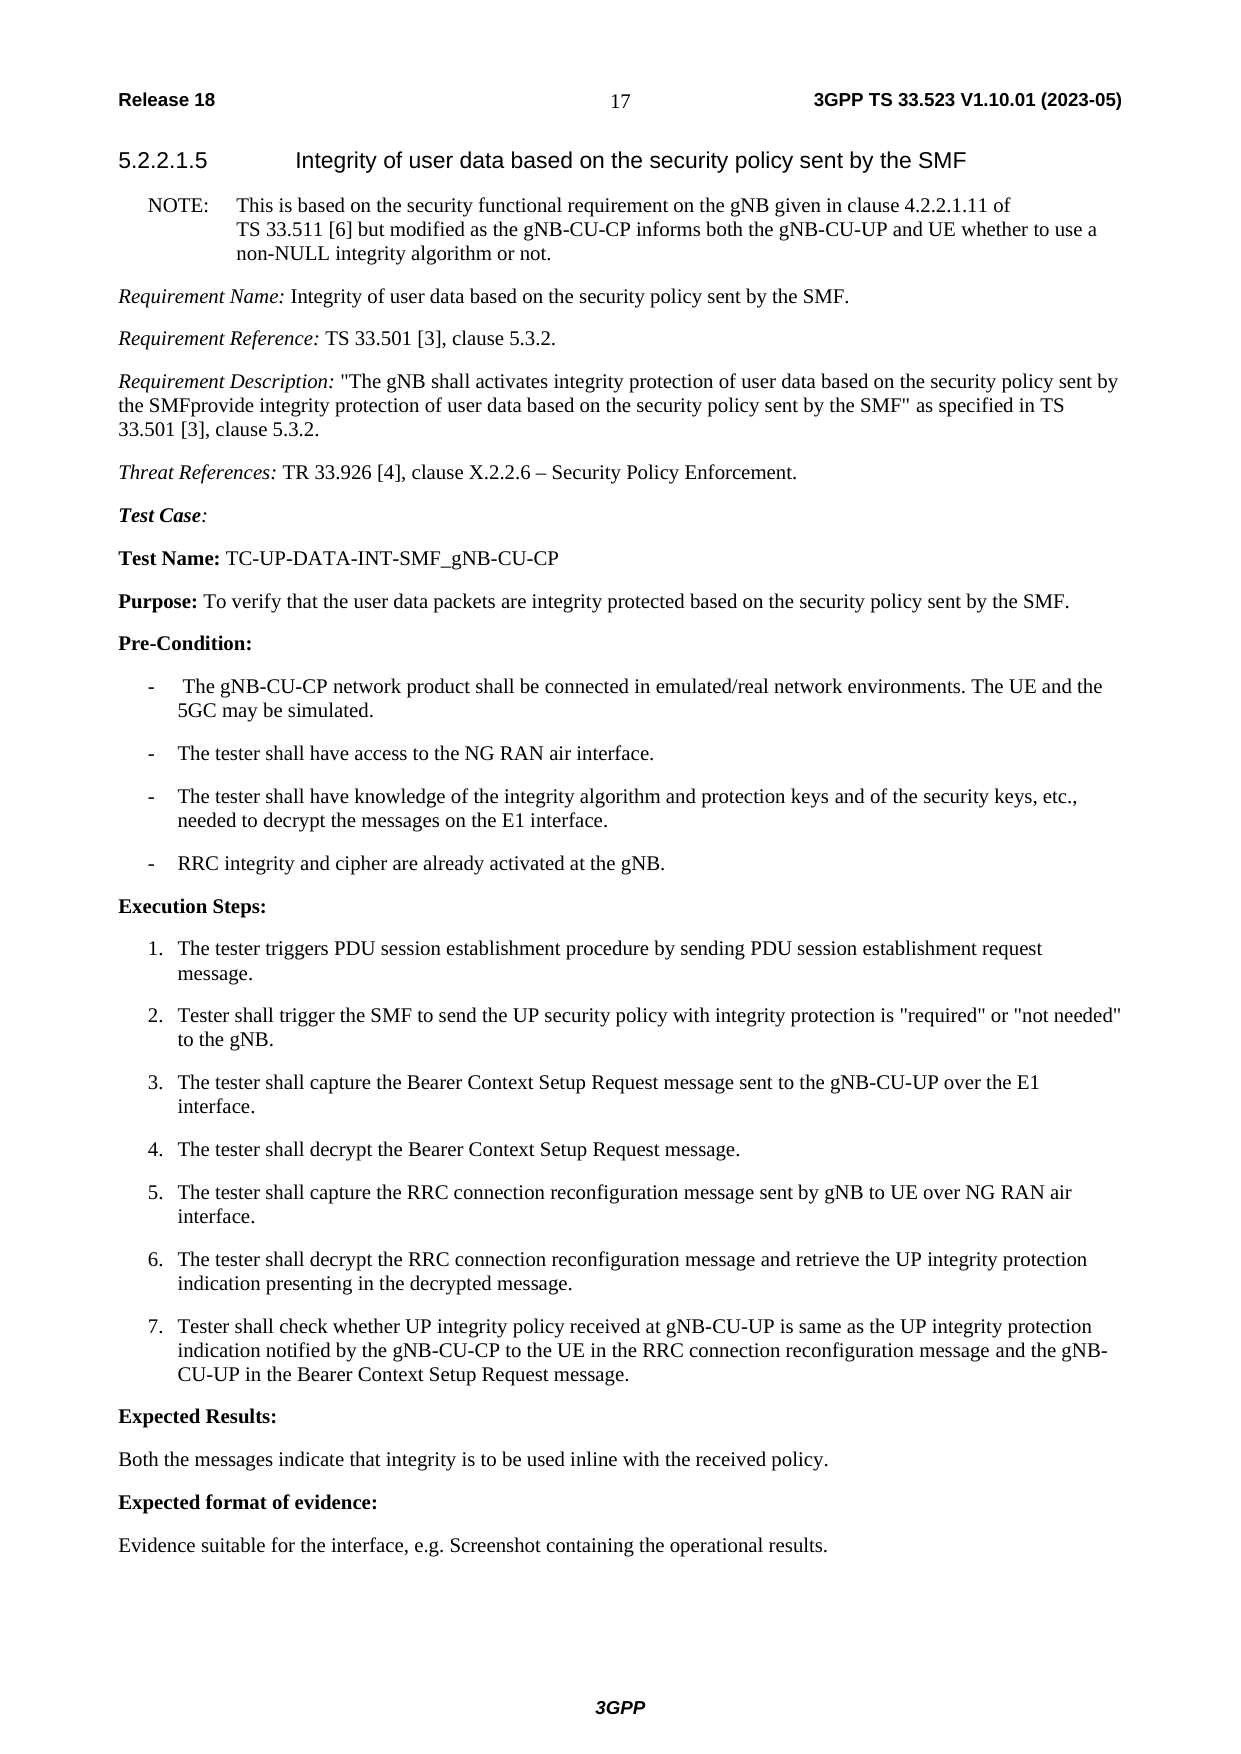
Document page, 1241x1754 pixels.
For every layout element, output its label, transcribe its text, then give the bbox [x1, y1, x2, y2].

text 6. The tester shall decrypt the RRC connection reconfiguration message and retrieve the UP integrity protection indication presenting in the decrypted message. [148, 1247, 1122, 1295]
text - The gNB-CU-CP network product shall be connected in emulated/real network environments. The UE and the 5GC may be simulated. [148, 674, 1122, 722]
text Execution Steps: [118, 893, 1122, 918]
text Requirement Reference: TS 33.501 [3], clause 5.3.2. [118, 326, 1122, 350]
text Evidence suitable for the interface, e.g. Screenshot containing the operational results. [118, 1533, 1122, 1557]
text Test Case: [118, 503, 1122, 527]
text 4. The tester shall decrypt the Bearer Context Setup Request message. [148, 1137, 1122, 1161]
text Purpose: To verify that the user data packets are integrity protected based on the security policy sent by the SMF. [118, 588, 1122, 613]
text 7. Tester shall check whether UP integrity policy received at gNB-CU-UP is same as the UP integrity protection indication notified by the gNB-CU-CP to the UE in the RRC connection reconfiguration message and the gNB-CU-UP in the Bearer Context Setup Request message. [148, 1313, 1122, 1386]
text 5. The tester shall capture the RRC connection reconfiguration message sent by gNB to UE over NG RAN air interface. [148, 1180, 1122, 1228]
text Pre-Condition: [118, 631, 1122, 655]
text 2. Tester shall trigger the SMF to send the UP security policy with integrity protection is "required" or "not needed" to the gNB. [148, 1003, 1122, 1051]
text Expected format of evidence: [118, 1490, 1122, 1514]
text Both the messages indicate that integrity is to be used inline with the received policy. [118, 1447, 1122, 1471]
subtitle 5.2.2.1.5 Integrity of user data based on the security policy sent by the SMF [118, 147, 1122, 174]
text - RRC integrity and cipher are already activated at the gNB. [148, 851, 1122, 875]
text Requirement Description: The gNB as specified in TS 33.501 [3], clause 5.3.2. [118, 369, 1122, 441]
text NOTE: This is based on the security functional requirement on the gNB given in clause 4.2.2.1.11 of TS 33.511 [6] but modified as the gNB-CU-CP informs both the gNB-CU-UP and UE whether to use a non-NULL integrity algorithm or not. [148, 193, 1122, 265]
text - The tester shall have knowledge of the integrity algorithm and protection keys and of the security keys, etc., needed to decrypt the messages on the E1 interface. [148, 784, 1122, 832]
text Requirement Name: Integrity of user data based on the security policy sent by the SMF. [118, 283, 1122, 308]
text 1. The tester triggers PDU session establishment procedure by sending PDU session establishment request message. [148, 936, 1122, 984]
text 3. The tester shall capture the Bearer Context Setup Request message sent to the gNB-CU-UP over the E1 interface. [148, 1070, 1122, 1118]
text Threat References: TR 33.926 [4], clause X.2.2.6 – Security Policy Enforcement. [118, 460, 1122, 484]
text Test Name: TC-UP-DATA-INT-SMF_gNB-CU-CP [118, 546, 1122, 570]
text - The tester shall have access to the NG RAN air interface. [148, 741, 1122, 765]
text Expected Results: [118, 1404, 1122, 1428]
